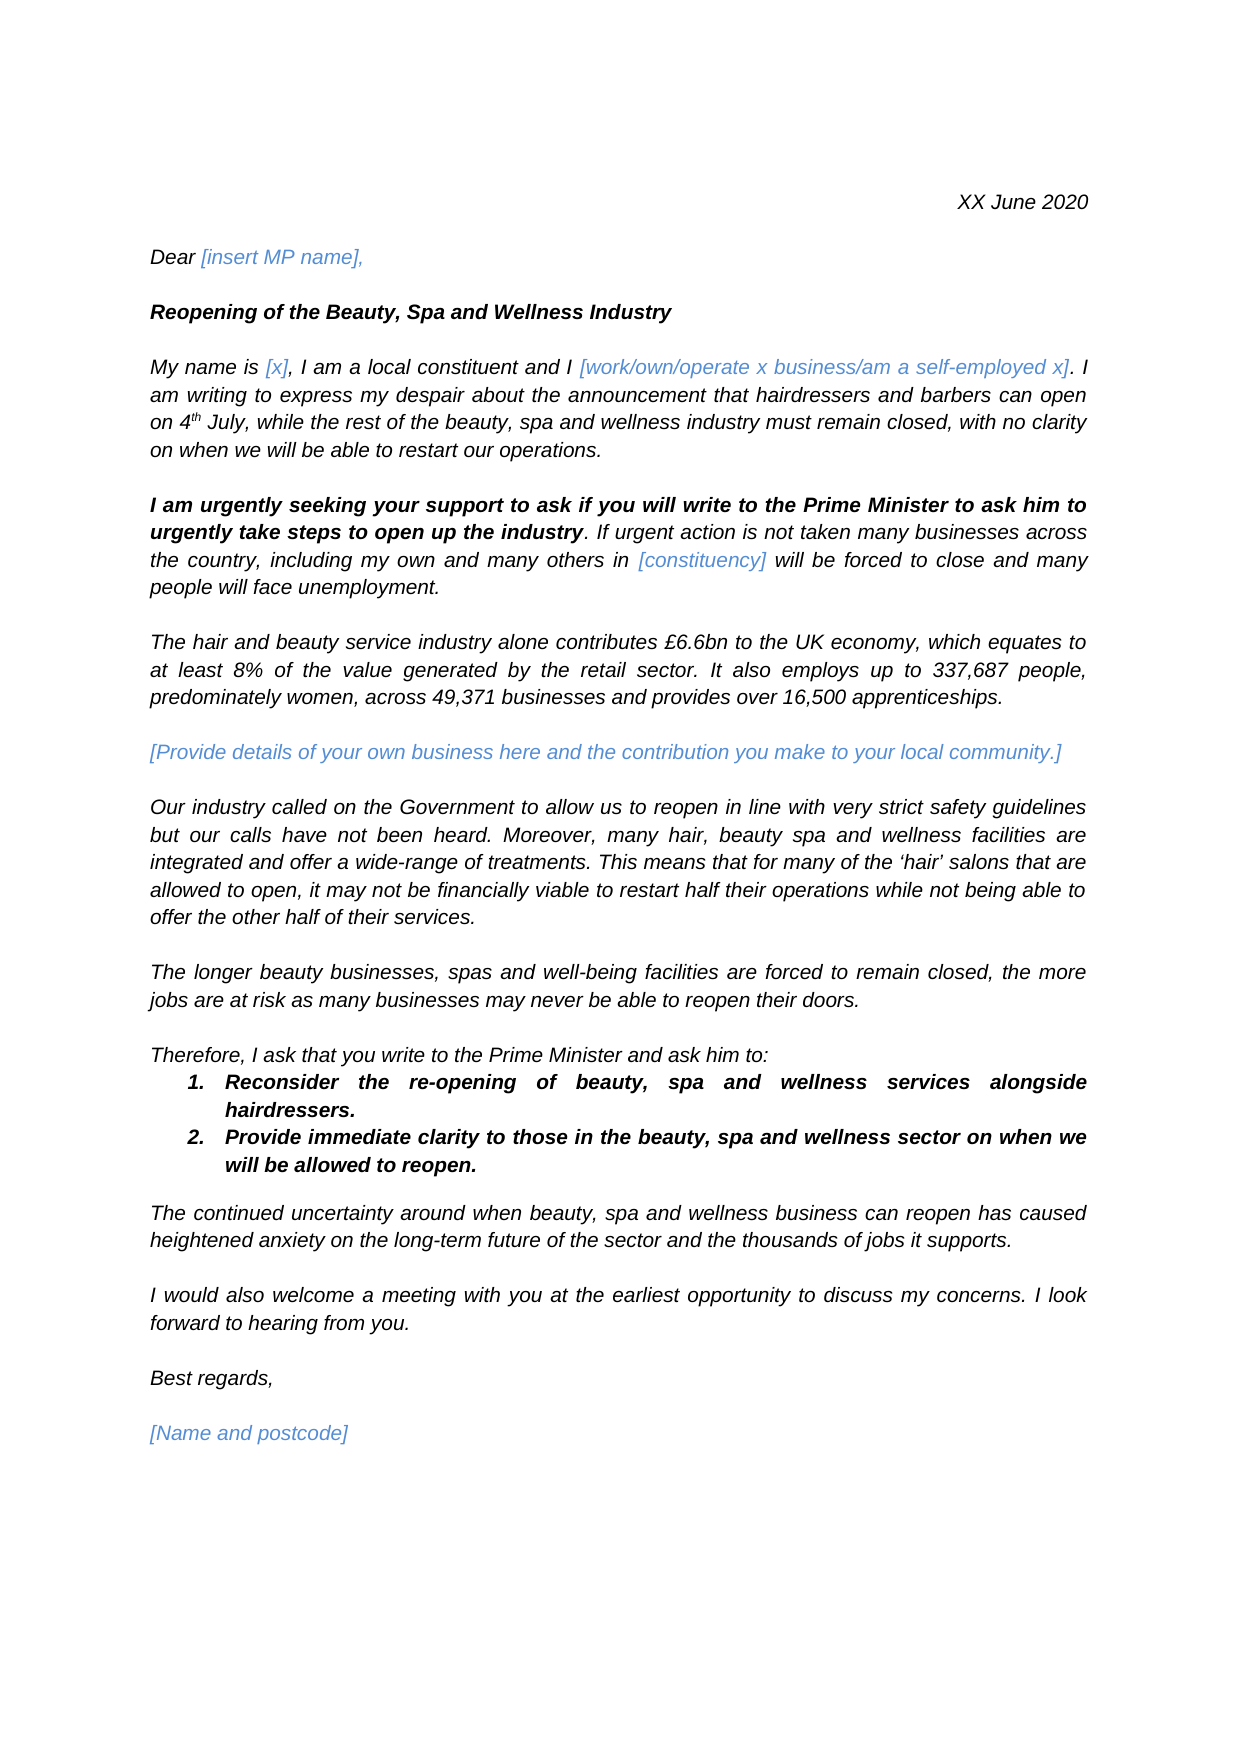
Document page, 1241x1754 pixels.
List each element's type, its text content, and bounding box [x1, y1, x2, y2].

text XX June 2020 [300, 190, 1090, 214]
text [Provide details of your own business here and the contribution you make to your local community.] [150, 740, 1090, 764]
text I am urgently seeking your support to ask if you will write to the Prime Minister to ask him to urgently take steps to open up the industry. If urgent action is not taken many businesses across the country, including my own and many others in [constituency] will be forced to close and many people will face unemployment. [150, 492, 1090, 599]
text The continued uncertainty around when beauty, spa and wellness business can reopen has caused heightened anxiety on the long-term future of the sector and the thousands of jobs it supports. [150, 1201, 1090, 1252]
text The longer beauty businesses, spas and well-being facilities are forced to remain closed, the more jobs are at risk as many businesses may never be able to reopen their doors. [150, 960, 1090, 1011]
text Reopening of the Beauty, Spa and Wellness Industry [150, 300, 1090, 324]
list Reconsider the re-opening of beauty, spa and wellness services alongside hairdressers. [187, 1070, 1090, 1121]
text Dear [insert MP name], [150, 245, 1090, 269]
text The hair and beauty service industry alone contributes £6.6bn to the UK economy, which equates to at least 8% of the value generated by the retail sector. It also employs up to 337,687 people, predominately women, across 49,371 businesses and provides over 16,500 apprenticeships. [150, 630, 1090, 709]
text I would also welcome a meeting with you at the earliest opportunity to discuss my concerns. I look forward to hearing from you. [150, 1283, 1090, 1335]
text My name is [x], I am a local constituent and I [work/own/operate x business/am a self-employed x]. I am writing to express my despair about the announcement that hairdressers and barbers can open on 4th July, while the rest of the beauty, spa and wellness industry must remain closed, with no clarity on when we will be able to restart our operations. [150, 355, 1090, 461]
text Therefore, I ask that you write to the Prime Minister and ask him to: [150, 1042, 1090, 1066]
list Provide immediate clarity to those in the beauty, spa and wellness sector on when we will be allowed to reopen. [187, 1125, 1090, 1176]
text [Name and postcode] [150, 1421, 1090, 1445]
text Best regards, [150, 1366, 1090, 1390]
text Our industry called on the Government to allow us to reopen in line with very strict safety guidelines but our calls have not been heard. Moreover, many hair, beauty spa and wellness facilities are integrated and offer a wide-range of treatments. This means that for many of the ‘hair’ salons that are allowed to open, it may not be financially viable to restart half their operations while not being able to offer the other half of their services. [150, 795, 1090, 929]
